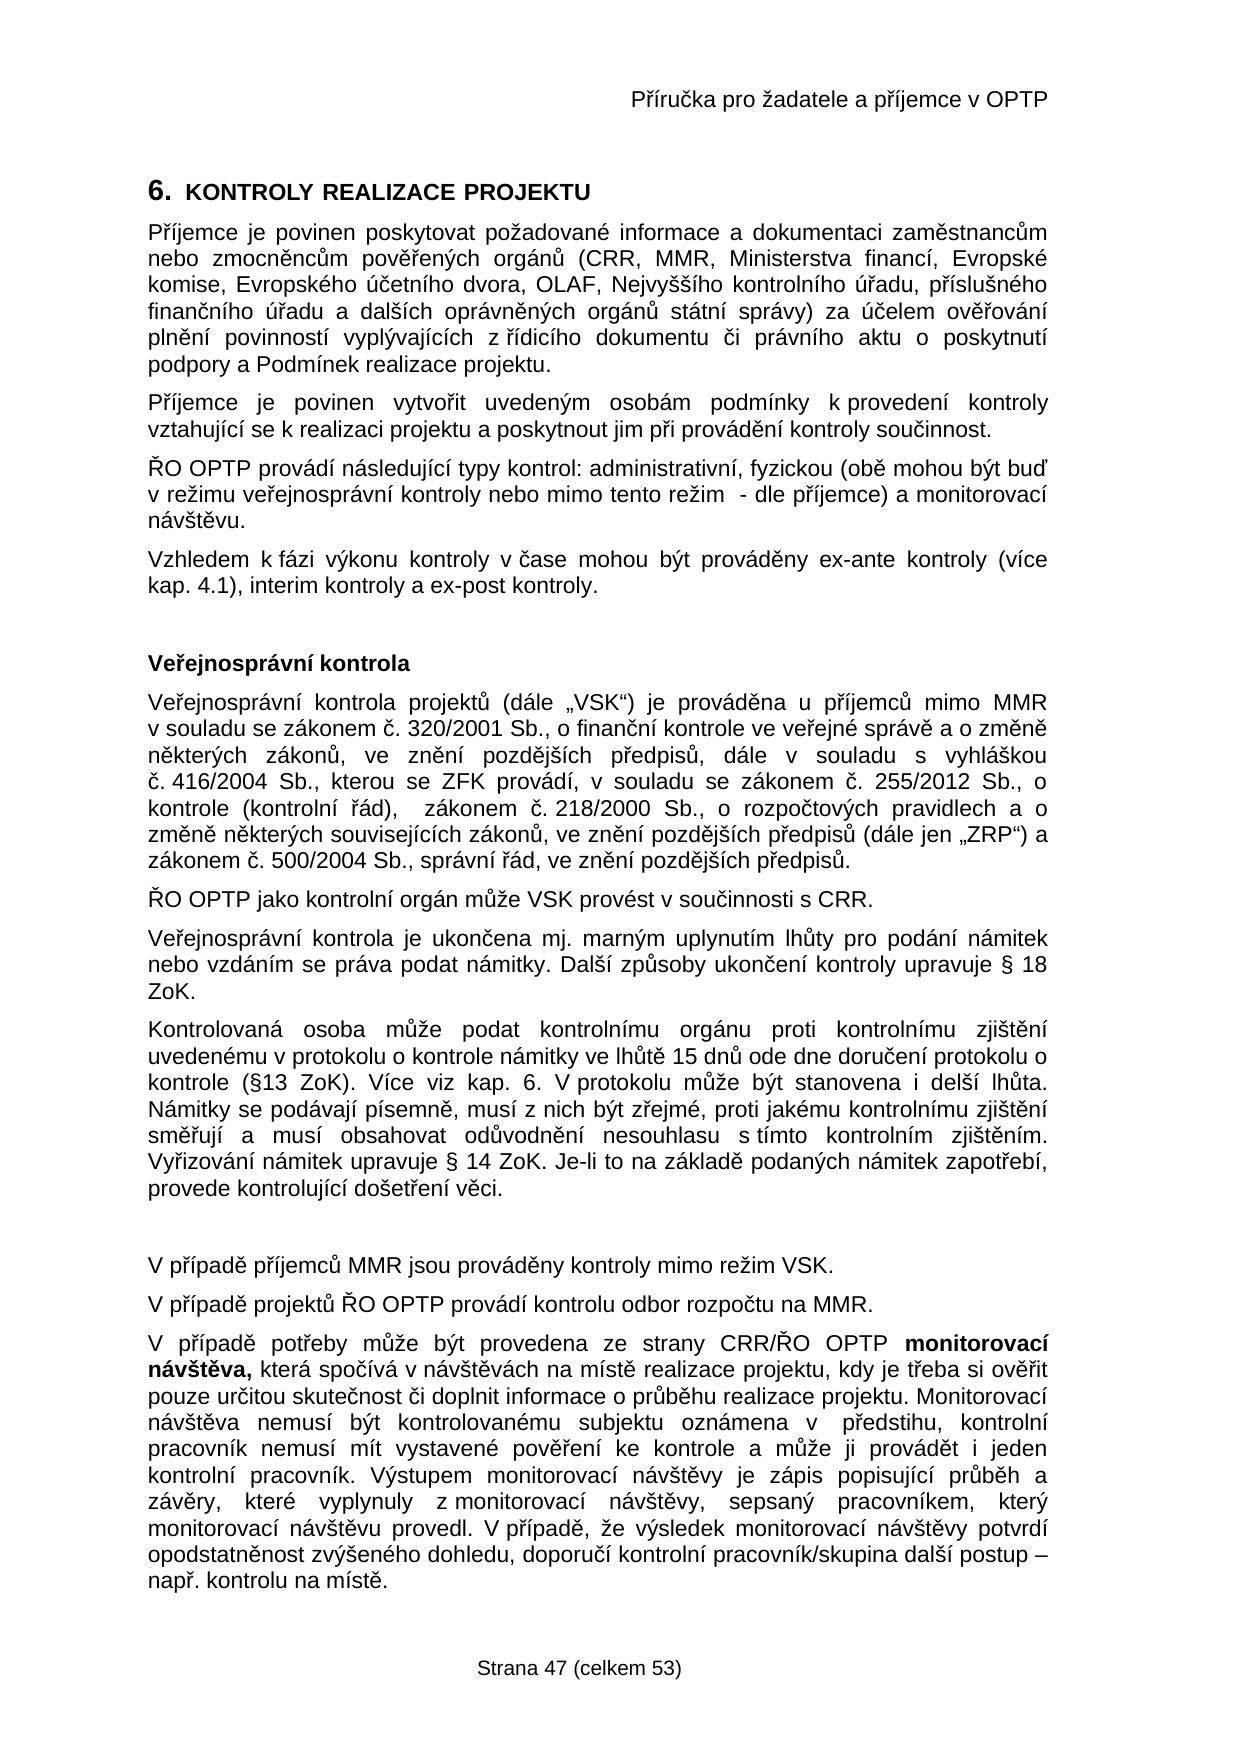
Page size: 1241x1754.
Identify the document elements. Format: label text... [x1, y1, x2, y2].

text Příjemce je povinen vytvořit uvedeným osobám podmínky k provedení kontroly vztahující se k realizaci projektu a poskytnout jim při provádění kontroly součinnost. [148, 389, 1048, 442]
text V případě projektů ŘO OPTP provádí kontrolu odbor rozpočtu na MMR. [148, 1291, 1048, 1317]
text Veřejnosprávníkontrola [148, 650, 1048, 677]
text Příjemce je povinen poskytovat požadované informace a dokumentaci zaměstnancům nebo zmocněncům pověřených orgánů (CRR, MMR, Ministerstva financí, Evropské komise, Evropského účetního dvora, OLAF, Nejvyššího kontrolního úřadu, příslušného finančního úřadu a dalších oprávněných orgánů státní správy) za účelem ověřování plnění povinností vyplývajících z řídicího dokumentu či právního aktu o poskytnutí podpory a Podmínek realizace projektu. [148, 219, 1048, 377]
text Kontrolovaná osoba může podat kontrolnímu orgánu proti kontrolnímu zjištění uvedenému v protokolu o kontrole námitky ve lhůtě 15 dnů ode dne doručení protokolu o kontrole (§13 ZoK). Více viz kap. 6. V protokolu může být stanovena i delší lhůta. Námitky se podávají písemně, musí z nich být zřejmé, proti jakému kontrolnímu zjištění směřují a musí obsahovat odůvodnění nesouhlasu s tímto kontrolním zjištěním. Vyřizování námitek upravuje § 14 ZoK. Je-li to na základě podaných námitek zapotřebí, provede kontrolující došetření věci. [148, 1016, 1048, 1201]
text Veřejnosprávní kontrola je ukončena mj. marným uplynutím lhůty pro podání námitek nebo vzdáním se práva podat námitky. Další způsoby ukončení kontroly upravuje § 18 ZoK. [148, 925, 1048, 1004]
text ŘO OPTP provádí následující typy kontrol: administrativní, fyzickou (obě mohou být buď v režimu veřejnosprávní kontroly nebo mimo tento režim - dle příjemce) a monitorovací návštěvu. [148, 454, 1048, 534]
text V případě příjemců MMR jsou prováděny kontroly mimo režim VSK. [148, 1252, 1048, 1279]
text Veřejnosprávní kontrola projektů (dále „VSK“) je prováděna u příjemců mimo MMR v souladu se zákonem č. 320/2001 Sb., o finanční kontrole ve veřejné správě a o změně některých zákonů, ve znění pozdějších předpisů, dále v souladu s vyhláškou č. 416/2004 Sb., kterou se ZFK provádí, v souladu se zákonem č. 255/2012 Sb., o kontrole (kontrolní řád), zákonem č. 218/2000 Sb., o rozpočtových pravidlech a o změně některých souvisejících zákonů, ve znění pozdějších předpisů (dále jen „ZRP“) a zákonem č. 500/2004 Sb., správní řád, ve znění pozdějších předpisů. [148, 689, 1048, 873]
list kontroly realizace projektu [148, 173, 1048, 206]
text ŘO OPTP jako kontrolní orgán může VSK provést v součinnosti s CRR. [148, 886, 1048, 912]
text V případě potřeby může být provedena ze strany CRR/ŘO OPTP monitorovací návštěva, která spočívá v návštěvách na místě realizace projektu, kdy je třeba si ověřit pouze určitou skutečnost či doplnit informace o průběhu realizace projektu. Monitorovací návštěva nemusí být kontrolovanému subjektu oznámena v předstihu, kontrolní pracovník nemusí mít vystavené pověření ke kontrole a může ji provádět i jeden kontrolní pracovník. Výstupem monitorovací návštěvy je zápis popisující průběh a závěry, které vyplynuly z monitorovací návštěvy, sepsaný pracovníkem, který monitorovací návštěvu provedl. V případě, že výsledek monitorovací návštěvy potvrdí opodstatněnost zvýšeného dohledu, doporučí kontrolní pracovník/skupina další postup – např. kontrolu na místě. [148, 1330, 1048, 1593]
text Vzhledem k fázi výkonu kontroly v čase mohou být prováděny ex-ante kontroly (více kap. 4.1), interim kontroly a ex-post kontroly. [148, 546, 1048, 599]
